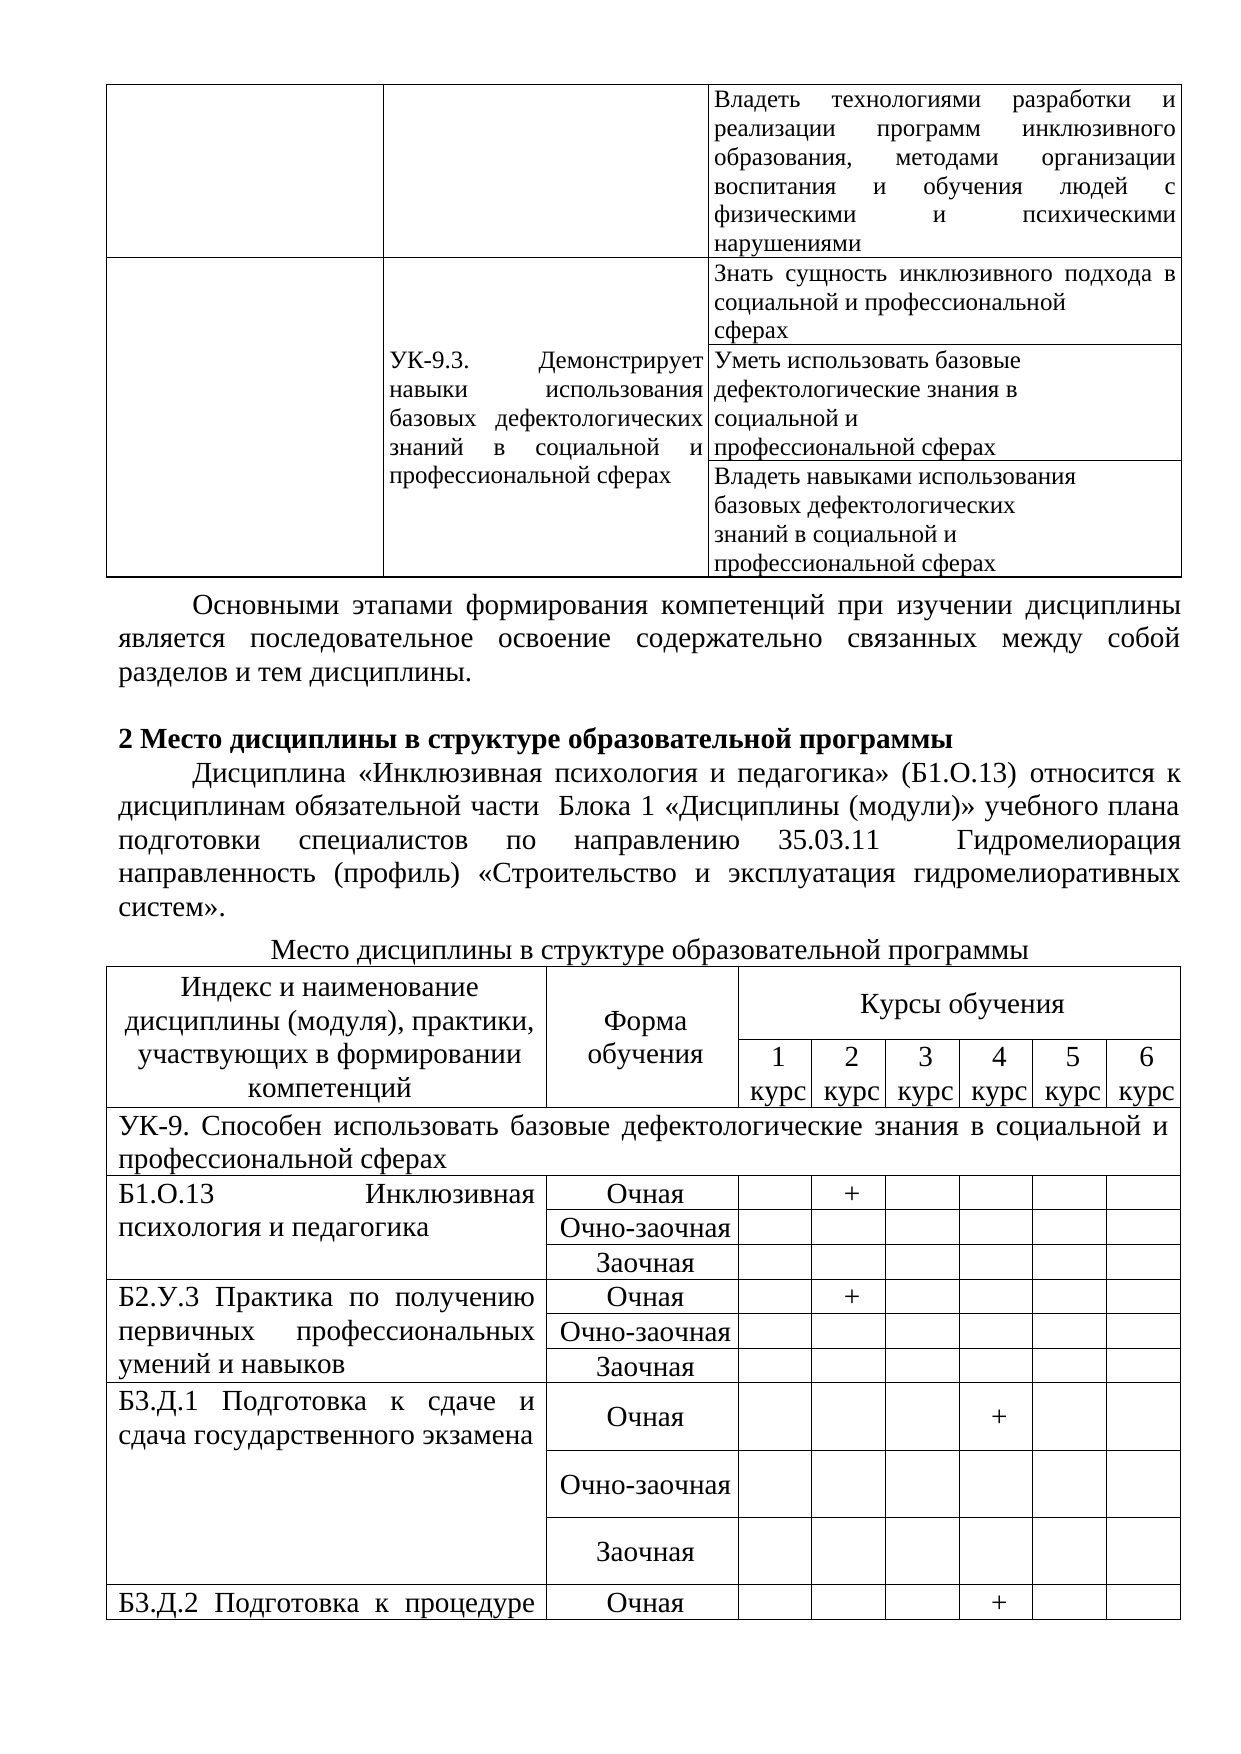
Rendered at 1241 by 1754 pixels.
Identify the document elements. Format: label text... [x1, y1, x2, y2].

table_cell [739, 1349, 811, 1382]
table_cell [812, 1245, 885, 1278]
table_cell [1107, 1451, 1180, 1517]
table_cell [886, 1314, 959, 1348]
table_cell [1033, 1210, 1106, 1244]
table_cell [1033, 1518, 1106, 1584]
table_cell [960, 1210, 1032, 1244]
table_cell [1033, 1314, 1106, 1348]
table_cell Очная [547, 1176, 738, 1209]
table_cell [960, 1280, 1032, 1313]
table_cell [739, 1280, 811, 1313]
table_cell Уметь использовать базовые дефектологические знания в социальной и профессиональной сферах [709, 345, 1181, 460]
table_cell [739, 1245, 811, 1278]
table_cell [739, 1585, 811, 1618]
table_cell [1107, 1176, 1180, 1209]
table_cell [739, 1518, 811, 1584]
table_cell Б2.У.3 Практика по получению первичных профессиональных умений и навыков [107, 1280, 546, 1382]
table_cell Заочная [547, 1518, 738, 1584]
table_cell Знать сущность инклюзивного подхода в социальной и профессиональной сферах [709, 258, 1181, 344]
text 2 Место дисциплины в структуре образовательной программы [118, 721, 1181, 755]
table_cell [886, 1245, 959, 1278]
table_cell [812, 1383, 885, 1449]
table_cell 6 курс [1107, 1040, 1180, 1107]
table_cell УК-9. Способен использовать базовые дефектологические знания в социальной и профессиональной сферах [107, 1108, 1180, 1175]
table_cell Б3.Д.1 Подготовка к сдаче и сдача государственного экзамена [107, 1383, 546, 1584]
table_cell [886, 1349, 959, 1382]
table_cell 2 курс [812, 1040, 885, 1107]
table_cell Очно-заочная [547, 1314, 738, 1348]
text Дисциплина «Инклюзивная психология и педагогика» (Б1.О.13) относится к дисциплинам обязательной части Блока 1 «Дисциплины (модули)» учебного плана подготовки специалистов по направлению 35.03.11 Гидромелиорация направленность (профиль) «Строительство и эксплуатация гидромелиоративных систем». [118, 755, 1181, 922]
table_cell [1107, 1585, 1180, 1618]
table_cell [1033, 1176, 1106, 1209]
table_cell 4 курс [960, 1040, 1032, 1107]
table_cell [812, 1585, 885, 1618]
table_cell [960, 1451, 1032, 1517]
table_cell + [960, 1585, 1032, 1618]
text Основными этапами формирования компетенций при изучении дисциплины является последовательное освоение содержательно связанных между собой разделов и тем дисциплины. [118, 587, 1181, 688]
table_cell [812, 1451, 885, 1517]
table_cell [886, 1585, 959, 1618]
table_cell [1107, 1245, 1180, 1278]
table_cell [812, 1349, 885, 1382]
table_cell Очно-заочная [547, 1210, 738, 1244]
table_cell [812, 1518, 885, 1584]
table_cell Владеть навыками использования базовых дефектологических знаний в социальной и профессиональной сферах [709, 461, 1181, 576]
table_cell [812, 1314, 885, 1348]
table_cell [1107, 1280, 1180, 1313]
table_header Форма обучения [547, 967, 738, 1107]
table_header Индекс и наименование дисциплины (модуля), практики, участвующих в формировании компетенций [107, 967, 546, 1107]
table_cell Очная [547, 1280, 738, 1313]
table_cell УК-9.3. Демонстрирует навыки использования базовых дефектологических знаний в социальной и профессиональной сферах [384, 258, 708, 576]
table_cell [1107, 1314, 1180, 1348]
table_cell [1107, 1383, 1180, 1449]
table_cell [886, 1383, 959, 1449]
table_cell [886, 1518, 959, 1584]
table_cell [1107, 1518, 1180, 1584]
table_cell Б1.О.13 Инклюзивная психология и педагогика [107, 1176, 546, 1278]
table_cell [1033, 1451, 1106, 1517]
table_cell [739, 1383, 811, 1449]
table_cell + [960, 1383, 1032, 1449]
table_cell [739, 1451, 811, 1517]
table_cell [1033, 1349, 1106, 1382]
table_cell 1 курс [739, 1040, 811, 1107]
table_cell [886, 1280, 959, 1313]
table_cell + [812, 1176, 885, 1209]
table_cell + [812, 1280, 885, 1313]
table_cell Очная [547, 1383, 738, 1449]
table_header Курсы обучения [739, 967, 1180, 1038]
table_cell [1107, 1210, 1180, 1244]
table_cell [886, 1210, 959, 1244]
table_cell 3 курс [886, 1040, 959, 1107]
table_cell Очная [547, 1585, 738, 1618]
table_cell [960, 1314, 1032, 1348]
table_cell [107, 258, 383, 576]
table_cell [1107, 1349, 1180, 1382]
table_cell Очно-заочная [547, 1451, 738, 1517]
table_cell [960, 1518, 1032, 1584]
table_cell Заочная [547, 1349, 738, 1382]
table_cell [1033, 1245, 1106, 1278]
table_cell [739, 1210, 811, 1244]
table_cell [886, 1451, 959, 1517]
text Место дисциплины в структуре образовательной программы [118, 932, 1181, 966]
table_cell [960, 1245, 1032, 1278]
table_cell [1033, 1585, 1106, 1618]
table_cell [739, 1176, 811, 1209]
table_cell [739, 1314, 811, 1348]
table_cell [886, 1176, 959, 1209]
table_cell [812, 1210, 885, 1244]
table_cell 5 курс [1033, 1040, 1106, 1107]
table_cell [960, 1349, 1032, 1382]
table_cell Заочная [547, 1245, 738, 1278]
table_cell [1033, 1280, 1106, 1313]
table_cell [107, 1585, 546, 1618]
table_cell [960, 1176, 1032, 1209]
table_cell [1033, 1383, 1106, 1449]
